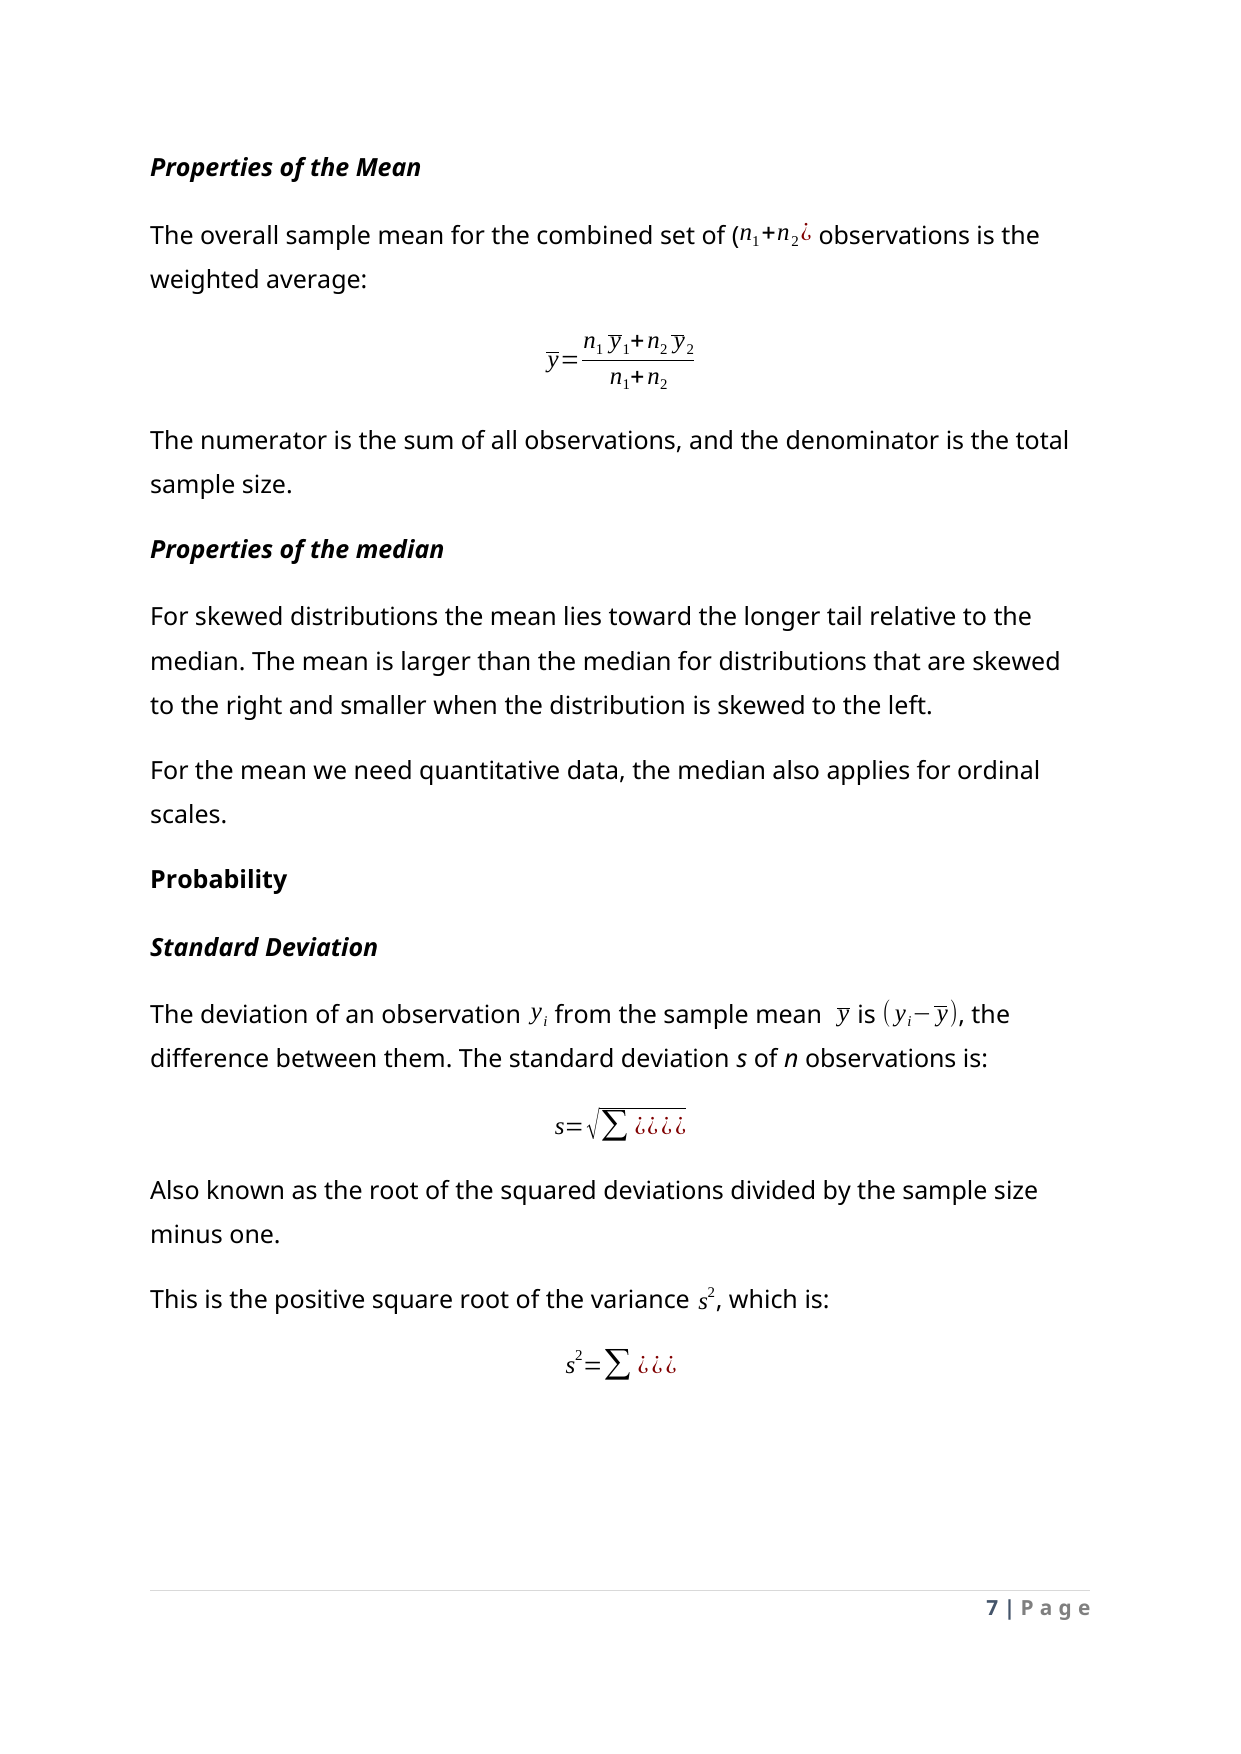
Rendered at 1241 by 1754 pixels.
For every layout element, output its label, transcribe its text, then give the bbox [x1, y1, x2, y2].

text For skewed distributions the mean lies toward the longer tail relative to the median. The mean is larger than the median for distributions that are skewed to the right and smaller when the distribution is skewed to the left. [150, 599, 1090, 722]
subtitle Properties of the median [150, 532, 1090, 566]
text The deviation of an observation from the sample mean is , the difference between them. The standard deviation s of n observations is: [150, 997, 1090, 1075]
subtitle Standard Deviation [150, 929, 1090, 963]
text For the mean we need quantitative data, the median also applies for ordinal scales. [150, 753, 1090, 831]
subtitle Properties of the Mean [150, 150, 1090, 184]
subtitle Probability [150, 862, 1090, 896]
text This is the positive square root of the variance , which is: [150, 1282, 1090, 1316]
text The overall sample mean for the combined set of ( observations is the weighted average: [150, 217, 1090, 296]
text Also known as the root of the squared deviations divided by the sample size minus one. [150, 1172, 1090, 1251]
text The numerator is the sum of all observations, and the denominator is the total sample size. [150, 422, 1090, 501]
